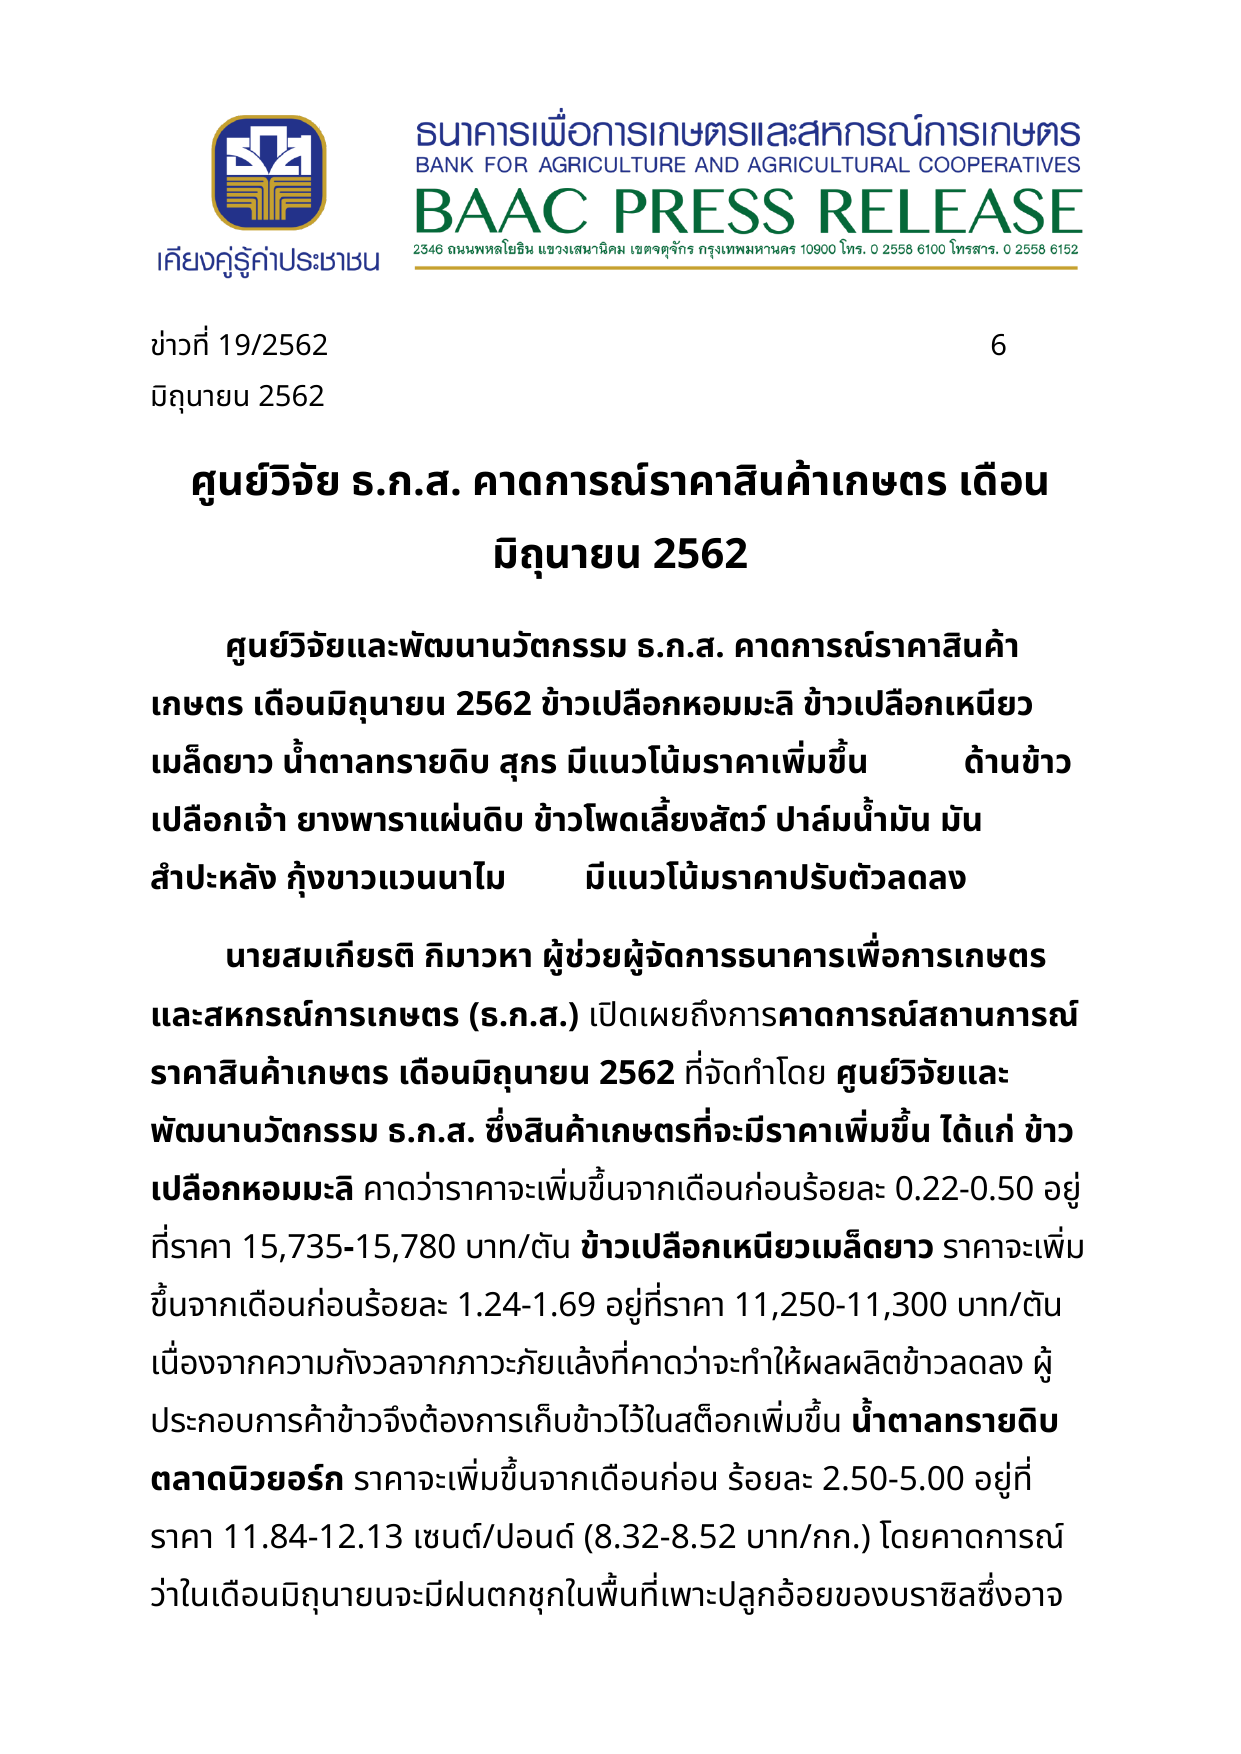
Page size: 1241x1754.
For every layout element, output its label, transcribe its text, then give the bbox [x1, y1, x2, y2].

text ศูนย์วิจัยและพัฒนานวัตกรรม ธ.ก.ส. คาดการณ์ราคาสินค้าเกษตร เดือนมิถุนายน 2562 ข้าวเปลือกหอมมะลิ ข้าวเปลือกเหนียวเมล็ดยาว น้ำตาลทรายดิบ สุกร มีแนวโน้มราคาเพิ่มขึ้น ด้านข้าวเปลือกเจ้า ยางพาราแผ่นดิบ ข้าวโพดเลี้ยงสัตว์ ปาล์มน้ำมัน มันสำปะหลัง กุ้งขาวแวนนาไม มีแนวโน้มราคาปรับตัวลดลง [150, 622, 1090, 904]
picture [150, 98, 1091, 296]
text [150, 932, 1090, 1622]
text ข่าวที่ 19/2562 6 มิถุนายน 2562 [150, 324, 1090, 419]
text ศูนย์วิจัย ธ.ก.ส. คาดการณ์ราคาสินค้าเกษตร เดือนมิถุนายน 2562 [150, 451, 1090, 587]
